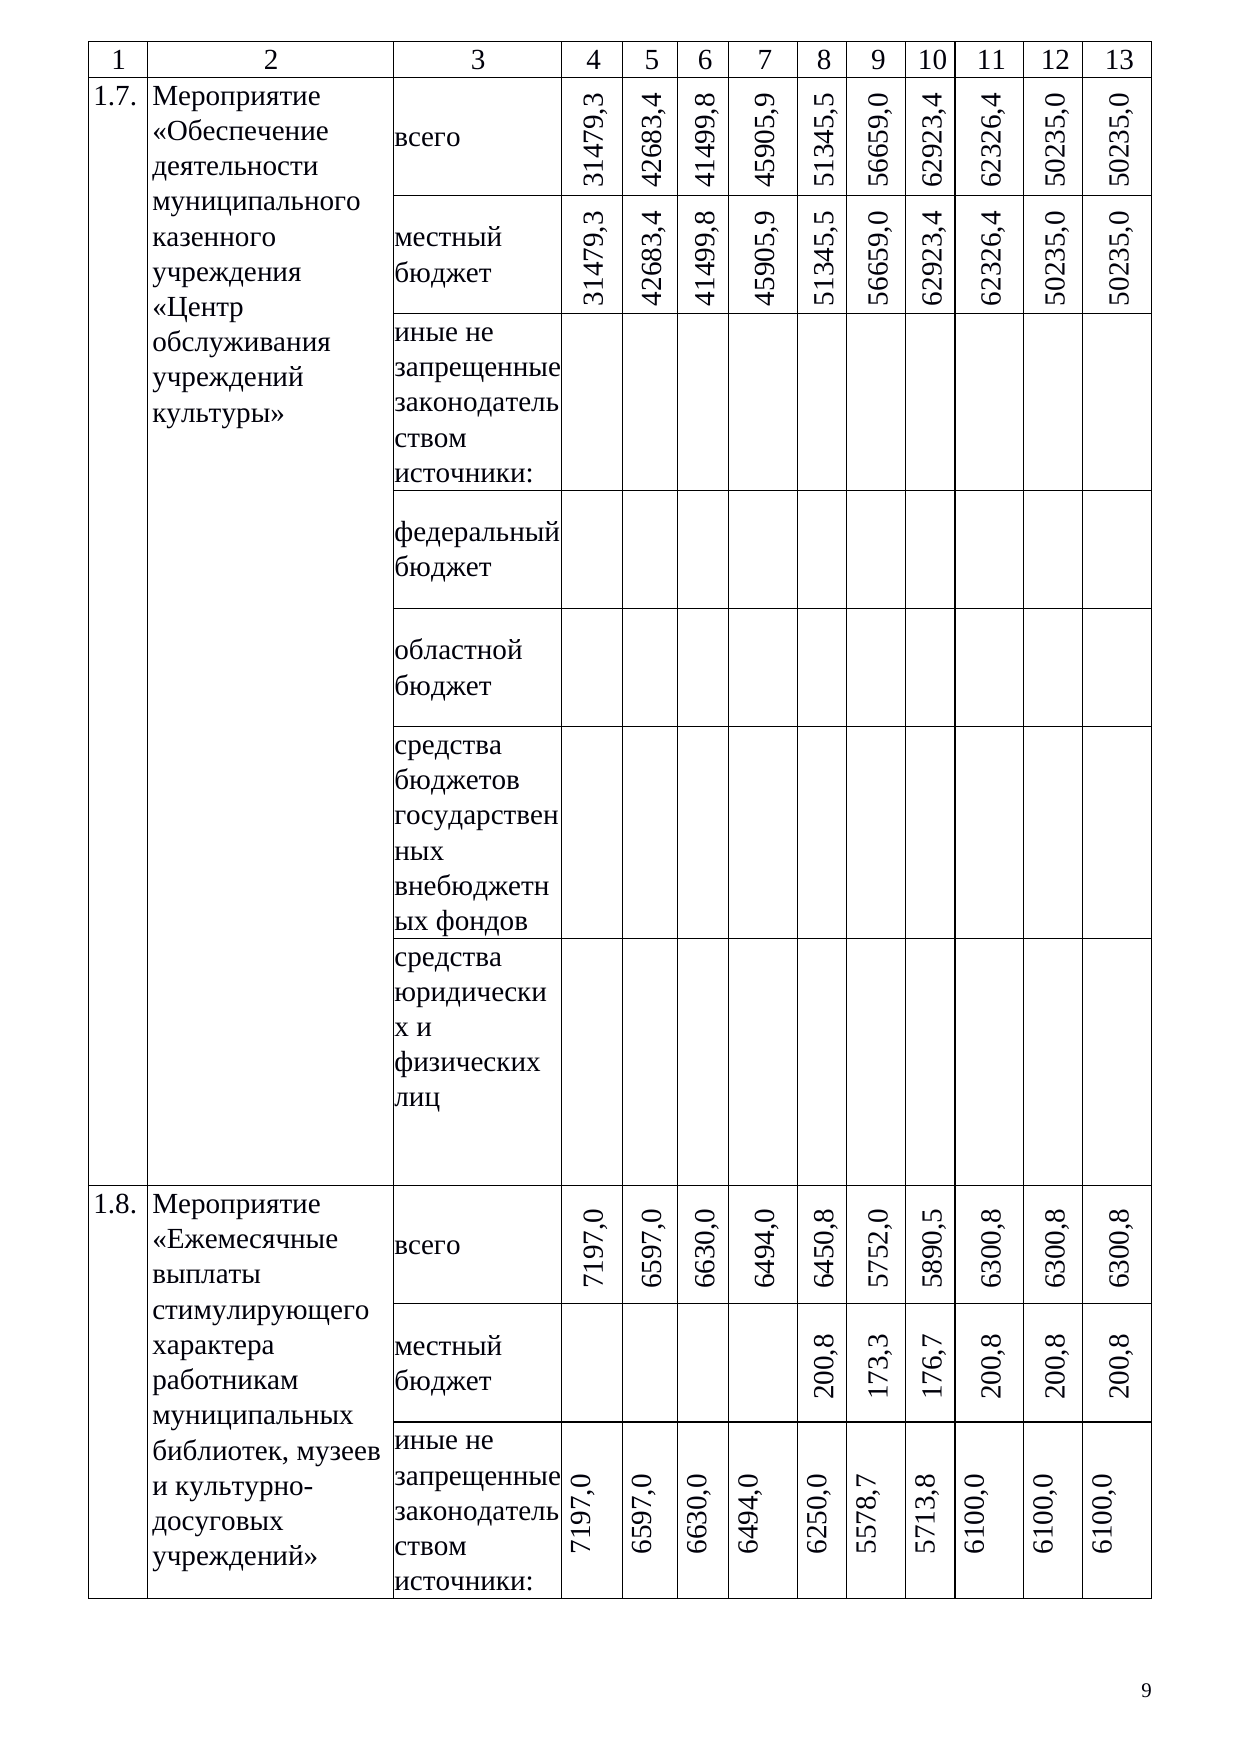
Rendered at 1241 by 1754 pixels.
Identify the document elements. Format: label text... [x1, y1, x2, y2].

table_cell [729, 727, 797, 938]
table_cell [956, 609, 1023, 726]
table_cell [562, 727, 622, 938]
table_cell 5752,0 [847, 1186, 905, 1303]
table_cell 176,7 [906, 1304, 954, 1421]
table_cell [1024, 609, 1082, 726]
table_cell [906, 609, 954, 726]
table_cell 6494,0 [729, 1423, 797, 1598]
table_cell 200,8 [1083, 1304, 1151, 1421]
table_cell [623, 1304, 677, 1421]
table_cell [678, 939, 728, 1185]
table_cell [729, 939, 797, 1185]
table_cell [678, 314, 728, 490]
table_cell [906, 727, 954, 938]
table_cell 50235,0 [1024, 196, 1082, 313]
table_header 4 [562, 42, 622, 77]
table_cell 6597,0 [623, 1186, 677, 1303]
table_cell 6630,0 [678, 1186, 728, 1303]
table_cell [798, 939, 846, 1185]
table_cell 173,3 [847, 1304, 905, 1421]
table_cell [729, 1304, 797, 1421]
table_cell 51345,5 [798, 78, 846, 195]
table_cell 6250,0 [798, 1423, 846, 1598]
table_cell 56659,0 [847, 196, 905, 313]
table_cell 5713,8 [906, 1423, 954, 1598]
table_cell [623, 609, 677, 726]
table_cell всего [394, 1186, 561, 1303]
table_cell [623, 314, 677, 490]
table_header 12 [1024, 42, 1082, 77]
table_cell [1083, 491, 1151, 608]
table_cell [906, 939, 954, 1185]
table_cell федеральный бюджет [394, 491, 561, 608]
table_cell [847, 609, 905, 726]
table_cell 6100,0 [1083, 1423, 1151, 1598]
table_cell [729, 314, 797, 490]
table_cell [729, 491, 797, 608]
table_cell [847, 727, 905, 938]
table_cell иные не запрещенные законодательством источники: [394, 314, 561, 490]
table_header 10 [906, 42, 954, 77]
table_cell [956, 727, 1023, 938]
table_cell [678, 491, 728, 608]
table_cell [956, 314, 1023, 490]
table_cell 6300,8 [1024, 1186, 1082, 1303]
table_cell 31479,3 [562, 78, 622, 195]
table_cell [562, 491, 622, 608]
table_cell [1083, 314, 1151, 490]
table_cell 6100,0 [956, 1423, 1023, 1598]
table_cell [623, 491, 677, 608]
table_cell [678, 1304, 728, 1421]
table_cell [956, 491, 1023, 608]
table_cell 50235,0 [1083, 196, 1151, 313]
table_cell 200,8 [956, 1304, 1023, 1421]
table_header 1 [89, 42, 147, 77]
table_header 5 [623, 42, 677, 77]
table_cell [906, 314, 954, 490]
table_header 3 [394, 42, 561, 77]
table_cell средства юридических и физических лиц [394, 939, 561, 1185]
table_cell 56659,0 [847, 78, 905, 195]
table_cell [562, 1304, 622, 1421]
table_cell всего [394, 78, 561, 195]
table_cell [956, 939, 1023, 1185]
table_cell Мероприятие «Обеспечение деятельности муниципального казенного учреждения «Центр обслуживания учреждений культуры» [148, 78, 393, 1185]
table_cell [847, 314, 905, 490]
table_cell [678, 727, 728, 938]
table_cell [729, 609, 797, 726]
table_cell 62326,4 [956, 196, 1023, 313]
table_cell 45905,9 [729, 78, 797, 195]
table_cell иные не запрещенные законодательством источники: [394, 1423, 561, 1598]
table_cell [798, 727, 846, 938]
table_cell 6630,0 [678, 1423, 728, 1598]
table_cell 62923,4 [906, 78, 954, 195]
table_cell [1083, 727, 1151, 938]
table_cell [1024, 314, 1082, 490]
table_cell 50235,0 [1083, 78, 1151, 195]
table_cell 42683,4 [623, 78, 677, 195]
table_header 6 [678, 42, 728, 77]
table_cell 62923,4 [906, 196, 954, 313]
table_cell 42683,4 [623, 196, 677, 313]
table_header 9 [847, 42, 905, 77]
table_cell 6300,8 [956, 1186, 1023, 1303]
table_cell 6450,8 [798, 1186, 846, 1303]
table_cell 7197,0 [562, 1186, 622, 1303]
table_cell средства бюджетов государственных внебюджетных фондов [394, 727, 561, 938]
table_cell Мероприятие «Ежемесячные выплаты стимулирующего характера работникам муниципальных библиотек, музеев и культурно-досуговых учреждений» [148, 1186, 393, 1598]
table_header 13 [1083, 42, 1151, 77]
table_cell 62326,4 [956, 78, 1023, 195]
table_cell [1083, 609, 1151, 726]
table_cell 200,8 [1024, 1304, 1082, 1421]
table_cell 41499,8 [678, 196, 728, 313]
table_cell 5578,7 [847, 1423, 905, 1598]
table_cell 6300,8 [1083, 1186, 1151, 1303]
table_cell [1083, 939, 1151, 1185]
table_cell 45905,9 [729, 196, 797, 313]
table_cell 6494,0 [729, 1186, 797, 1303]
table_cell [847, 939, 905, 1185]
table_cell [623, 727, 677, 938]
table_cell [678, 609, 728, 726]
table_cell 200,8 [798, 1304, 846, 1421]
table_cell местный бюджет [394, 1304, 561, 1421]
table_cell [847, 491, 905, 608]
table_cell [798, 314, 846, 490]
table_cell [623, 939, 677, 1185]
table_cell 31479,3 [562, 196, 622, 313]
table_cell 5890,5 [906, 1186, 954, 1303]
table_header 7 [729, 42, 797, 77]
table_cell [562, 314, 622, 490]
table_cell [798, 491, 846, 608]
table_cell 51345,5 [798, 196, 846, 313]
table_cell 1.7. [89, 78, 147, 1185]
table_cell 41499,8 [678, 78, 728, 195]
table_cell 6597,0 [623, 1423, 677, 1598]
table_cell 7197,0 [562, 1423, 622, 1598]
table_cell местный бюджет [394, 196, 561, 313]
table_cell 6100,0 [1024, 1423, 1082, 1598]
table_cell областной бюджет [394, 609, 561, 726]
table_cell [1024, 939, 1082, 1185]
table_cell 50235,0 [1024, 78, 1082, 195]
table_header 11 [956, 42, 1023, 77]
table_cell [562, 939, 622, 1185]
table_cell [1024, 491, 1082, 608]
table_cell 1.8. [89, 1186, 147, 1598]
table_cell [1024, 727, 1082, 938]
table_header 8 [798, 42, 846, 77]
table_cell [798, 609, 846, 726]
table_cell [906, 491, 954, 608]
table_cell [562, 609, 622, 726]
table_header 2 [148, 42, 393, 77]
